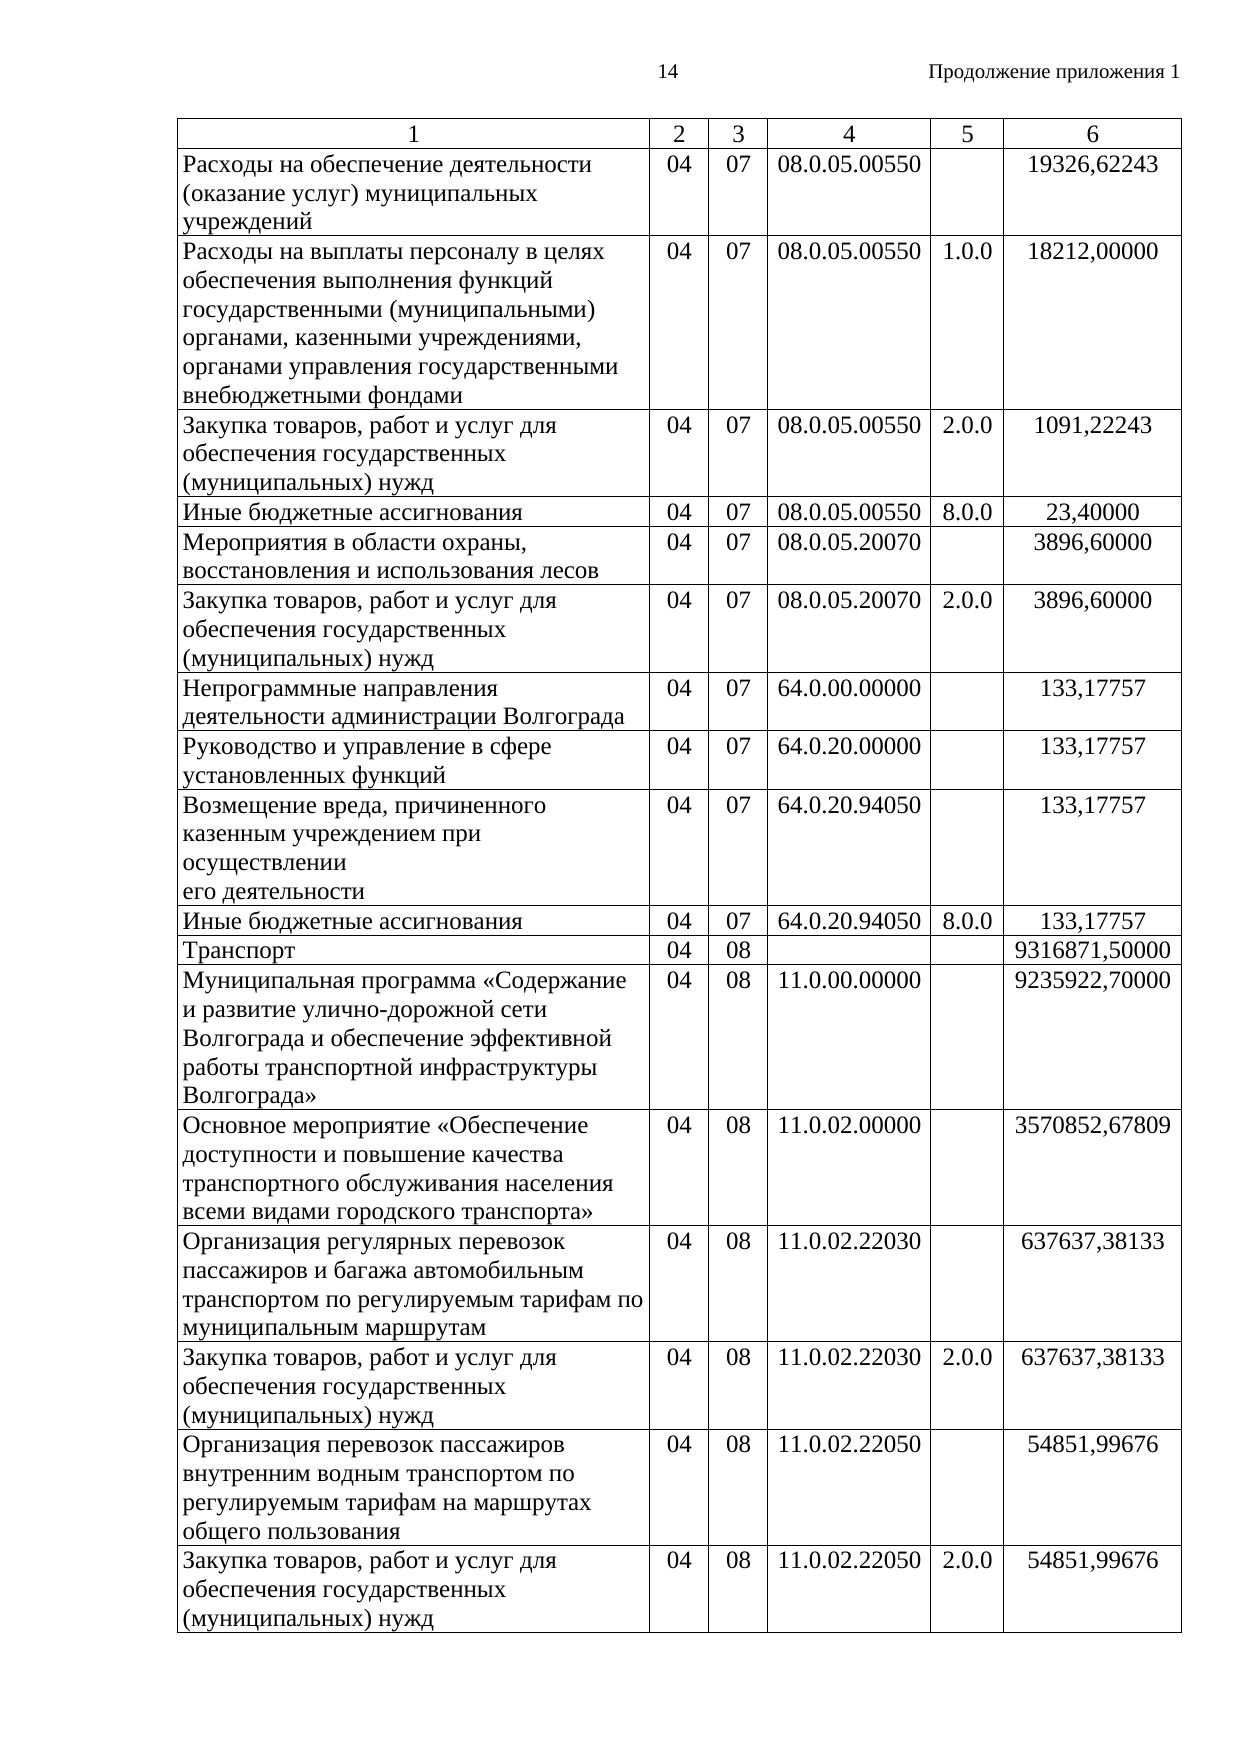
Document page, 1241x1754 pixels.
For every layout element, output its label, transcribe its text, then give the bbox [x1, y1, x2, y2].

table_cell 08.0.05.00550 [768, 410, 930, 496]
table_cell 11.0.00.00000 [768, 965, 930, 1109]
table_cell 08 [709, 936, 767, 964]
table_cell 04 [650, 790, 708, 905]
table_cell 64.0.20.94050 [768, 790, 930, 905]
table_cell Расходы на обеспечение деятельности (оказание услуг) муниципальных учреждений [178, 149, 649, 235]
table_cell 64.0.20.00000 [768, 731, 930, 789]
table_cell 07 [709, 673, 767, 730]
table_cell Организация перевозок пассажиров внутренним водным транспортом по регулируемым тарифам на маршрутах общего пользования [178, 1430, 649, 1544]
table_cell 11.0.02.22030 [768, 1226, 930, 1341]
table_cell [931, 673, 1003, 730]
table_cell 07 [709, 497, 767, 526]
table_cell Закупка товаров, работ и услуг для обеспечения государственных (муниципальных) нужд [178, 1546, 649, 1632]
table_cell 04 [650, 673, 708, 730]
table_cell 08.0.05.00550 [768, 236, 930, 409]
table_cell 54851,99676 [1004, 1546, 1181, 1632]
table_cell 133,17757 [1004, 731, 1181, 789]
table_cell 3896,60000 [1004, 585, 1181, 672]
table_cell Расходы на выплаты персоналу в целях обеспечения выполнения функций государственными (муниципальными) органами, казенными учреждениями, органами управления государственными внебюджетными фондами [178, 236, 649, 409]
table_cell 637637,38133 [1004, 1342, 1181, 1428]
table_cell [931, 1430, 1003, 1544]
table_cell [931, 965, 1003, 1109]
table_cell 11.0.02.00000 [768, 1110, 930, 1225]
table_cell 18212,00000 [1004, 236, 1181, 409]
table_cell 64.0.20.94050 [768, 906, 930, 934]
table_cell 04 [650, 410, 708, 496]
table_cell 133,17757 [1004, 790, 1181, 905]
table_cell 04 [650, 527, 708, 584]
table_cell 1.0.0 [931, 236, 1003, 409]
table_cell 133,17757 [1004, 906, 1181, 934]
table_cell Мероприятия в области охраны, восстановления и использования лесов [178, 527, 649, 584]
table_cell 64.0.00.00000 [768, 673, 930, 730]
table_header 2 [650, 119, 708, 148]
table_cell [931, 790, 1003, 905]
table_cell 07 [709, 731, 767, 789]
table_cell [931, 527, 1003, 584]
table_cell 08 [709, 1342, 767, 1428]
table_header 4 [768, 119, 930, 148]
table_cell Закупка товаров, работ и услуг для обеспечения государственных (муниципальных) нужд [178, 585, 649, 672]
table_cell Закупка товаров, работ и услуг для обеспечения государственных (муниципальных) нужд [178, 410, 649, 496]
table_cell 04 [650, 497, 708, 526]
table_cell 08 [709, 1546, 767, 1632]
table_cell 2.0.0 [931, 410, 1003, 496]
table_cell Транспорт [178, 936, 649, 964]
table_cell 04 [650, 936, 708, 964]
table_cell 04 [650, 1110, 708, 1225]
table_cell 07 [709, 585, 767, 672]
table_cell 07 [709, 906, 767, 934]
table_cell 08.0.05.00550 [768, 497, 930, 526]
table_cell Руководство и управление в сфере установленных функций [178, 731, 649, 789]
table_cell Муниципальная программа «Содержание и развитие улично-дорожной сети Волгограда и обеспечение эффективной работы транспортной инфраструктуры Волгограда» [178, 965, 649, 1109]
table_cell Закупка товаров, работ и услуг для обеспечения государственных (муниципальных) нужд [178, 1342, 649, 1428]
table_cell 1091,22243 [1004, 410, 1181, 496]
table_cell 08 [709, 1110, 767, 1225]
table_cell 04 [650, 236, 708, 409]
table_cell 04 [650, 1226, 708, 1341]
table_cell 08.0.05.00550 [768, 149, 930, 235]
table_cell 04 [650, 906, 708, 934]
table_cell 07 [709, 527, 767, 584]
table_cell 637637,38133 [1004, 1226, 1181, 1341]
table_cell 11.0.02.22030 [768, 1342, 930, 1428]
table_cell 11.0.02.22050 [768, 1546, 930, 1632]
table_cell 04 [650, 965, 708, 1109]
table_cell 04 [650, 1546, 708, 1632]
table_cell 08.0.05.20070 [768, 527, 930, 584]
table_cell 8.0.0 [931, 497, 1003, 526]
table_cell Иные бюджетные ассигнования [178, 497, 649, 526]
table_cell 11.0.02.22050 [768, 1430, 930, 1544]
table_cell 07 [709, 790, 767, 905]
table_cell 04 [650, 585, 708, 672]
table_cell 54851,99676 [1004, 1430, 1181, 1544]
table_cell 8.0.0 [931, 906, 1003, 934]
table_cell Возмещение вреда, причиненного казенным учреждением при осуществлении его деятельности [178, 790, 649, 905]
table_cell [931, 1110, 1003, 1225]
table_cell 9316871,50000 [1004, 936, 1181, 964]
table_cell 07 [709, 149, 767, 235]
table_cell [931, 936, 1003, 964]
table_header 3 [709, 119, 767, 148]
table_cell 07 [709, 410, 767, 496]
table_cell 2.0.0 [931, 585, 1003, 672]
table_cell 23,40000 [1004, 497, 1181, 526]
table_cell 04 [650, 149, 708, 235]
table_cell 07 [709, 236, 767, 409]
table_cell Иные бюджетные ассигнования [178, 906, 649, 934]
table_header 1 [178, 119, 649, 148]
table_cell 04 [650, 1430, 708, 1544]
table_cell 08.0.05.20070 [768, 585, 930, 672]
table_header 6 [1004, 119, 1181, 148]
table_cell 08 [709, 1226, 767, 1341]
table_cell 2.0.0 [931, 1342, 1003, 1428]
table_cell 133,17757 [1004, 673, 1181, 730]
table_cell [931, 1226, 1003, 1341]
table_cell 08 [709, 965, 767, 1109]
table_cell 9235922,70000 [1004, 965, 1181, 1109]
table_cell 04 [650, 731, 708, 789]
table_cell 08 [709, 1430, 767, 1544]
table_cell 3896,60000 [1004, 527, 1181, 584]
table_cell [768, 936, 930, 964]
table_cell Организация регулярных перевозок пассажиров и багажа автомобильным транспортом по регулируемым тарифам по муниципальным маршрутам [178, 1226, 649, 1341]
table_cell 19326,62243 [1004, 149, 1181, 235]
table_cell Основное мероприятие «Обеспечение доступности и повышение качества транспортного обслуживания населения всеми видами городского транспорта» [178, 1110, 649, 1225]
table_cell [931, 149, 1003, 235]
table_cell 04 [650, 1342, 708, 1428]
table_header 5 [931, 119, 1003, 148]
table_cell [931, 731, 1003, 789]
table_cell 3570852,67809 [1004, 1110, 1181, 1225]
table_cell 2.0.0 [931, 1546, 1003, 1632]
table_cell Непрограммные направления деятельности администрации Волгограда [178, 673, 649, 730]
